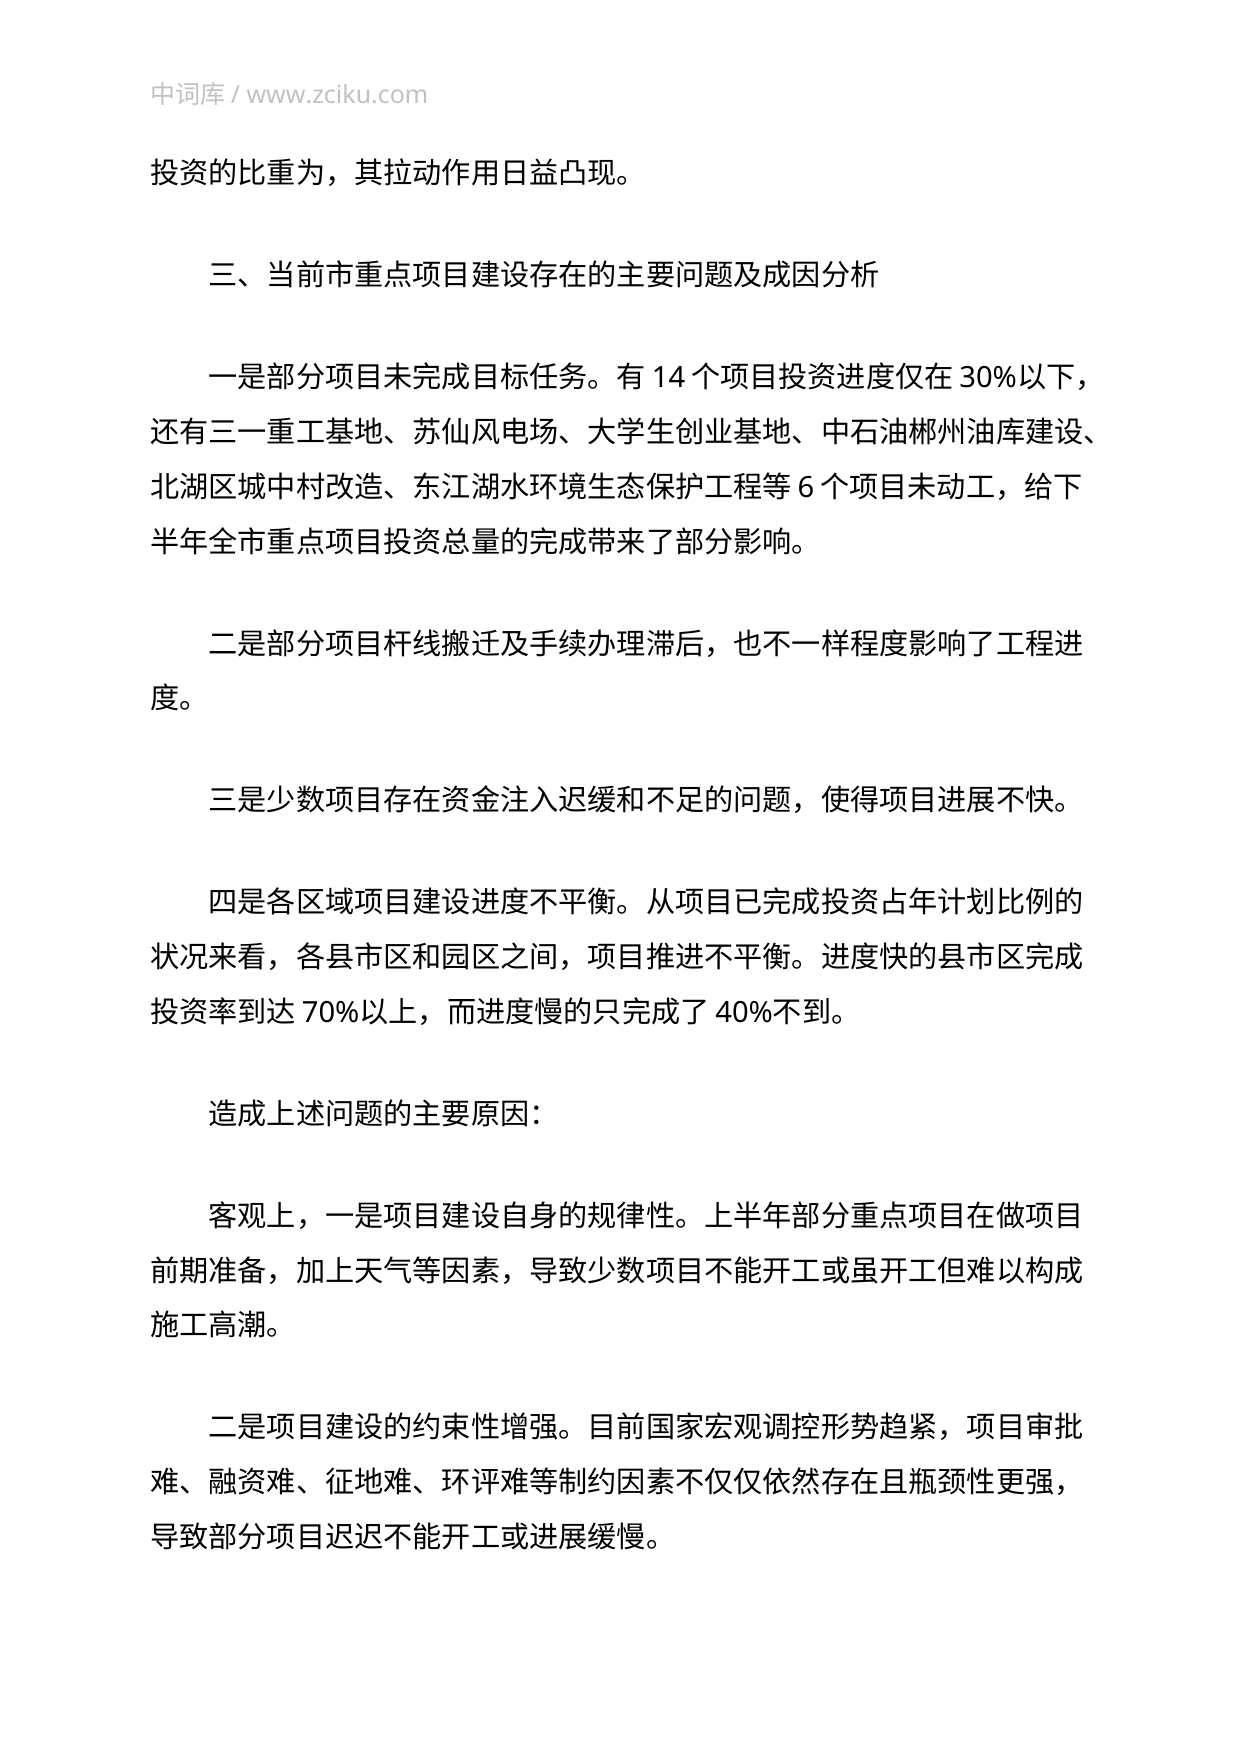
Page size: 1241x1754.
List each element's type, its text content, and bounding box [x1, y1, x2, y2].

text 二是部分项目杆线搬迁及手续办理滞后，也不一样程度影响了工程进度。 [150, 620, 1090, 717]
text 二是项目建设的约束性增强。目前国家宏观调控形势趋紧，项目审批难、融资难、征地难、环评难等制约因素不仅仅依然存在且瓶颈性更强，导致部分项目迟迟不能开工或进展缓慢。 [150, 1404, 1090, 1556]
text 一是部分项目未完成目标任务。有14个项目投资进度仅在30%以下，还有三一重工基地、苏仙风电场、大学生创业基地、中石油郴州油库建设、北湖区城中村改造、东江湖水环境生态保护工程等6个项目未动工，给下半年全市重点项目投资总量的完成带来了部分影响。 [150, 353, 1090, 561]
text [150, 150, 1090, 192]
text 客观上，一是项目建设自身的规律性。上半年部分重点项目在做项目前期准备，加上天气等因素，导致少数项目不能开工或虽开工但难以构成施工高潮。 [150, 1192, 1090, 1344]
text 三、当前市重点项目建设存在的主要问题及成因分析 [150, 252, 1090, 294]
text 四是各区域项目建设进度不平衡。从项目已完成投资占年计划比例的状况来看，各县市区和园区之间，项目推进不平衡。进度快的县市区完成投资率到达70%以上，而进度慢的只完成了40%不到。 [150, 879, 1090, 1031]
text 三是少数项目存在资金注入迟缓和不足的问题，使得项目进展不快。 [150, 777, 1090, 819]
text 造成上述问题的主要原因： [150, 1090, 1090, 1133]
